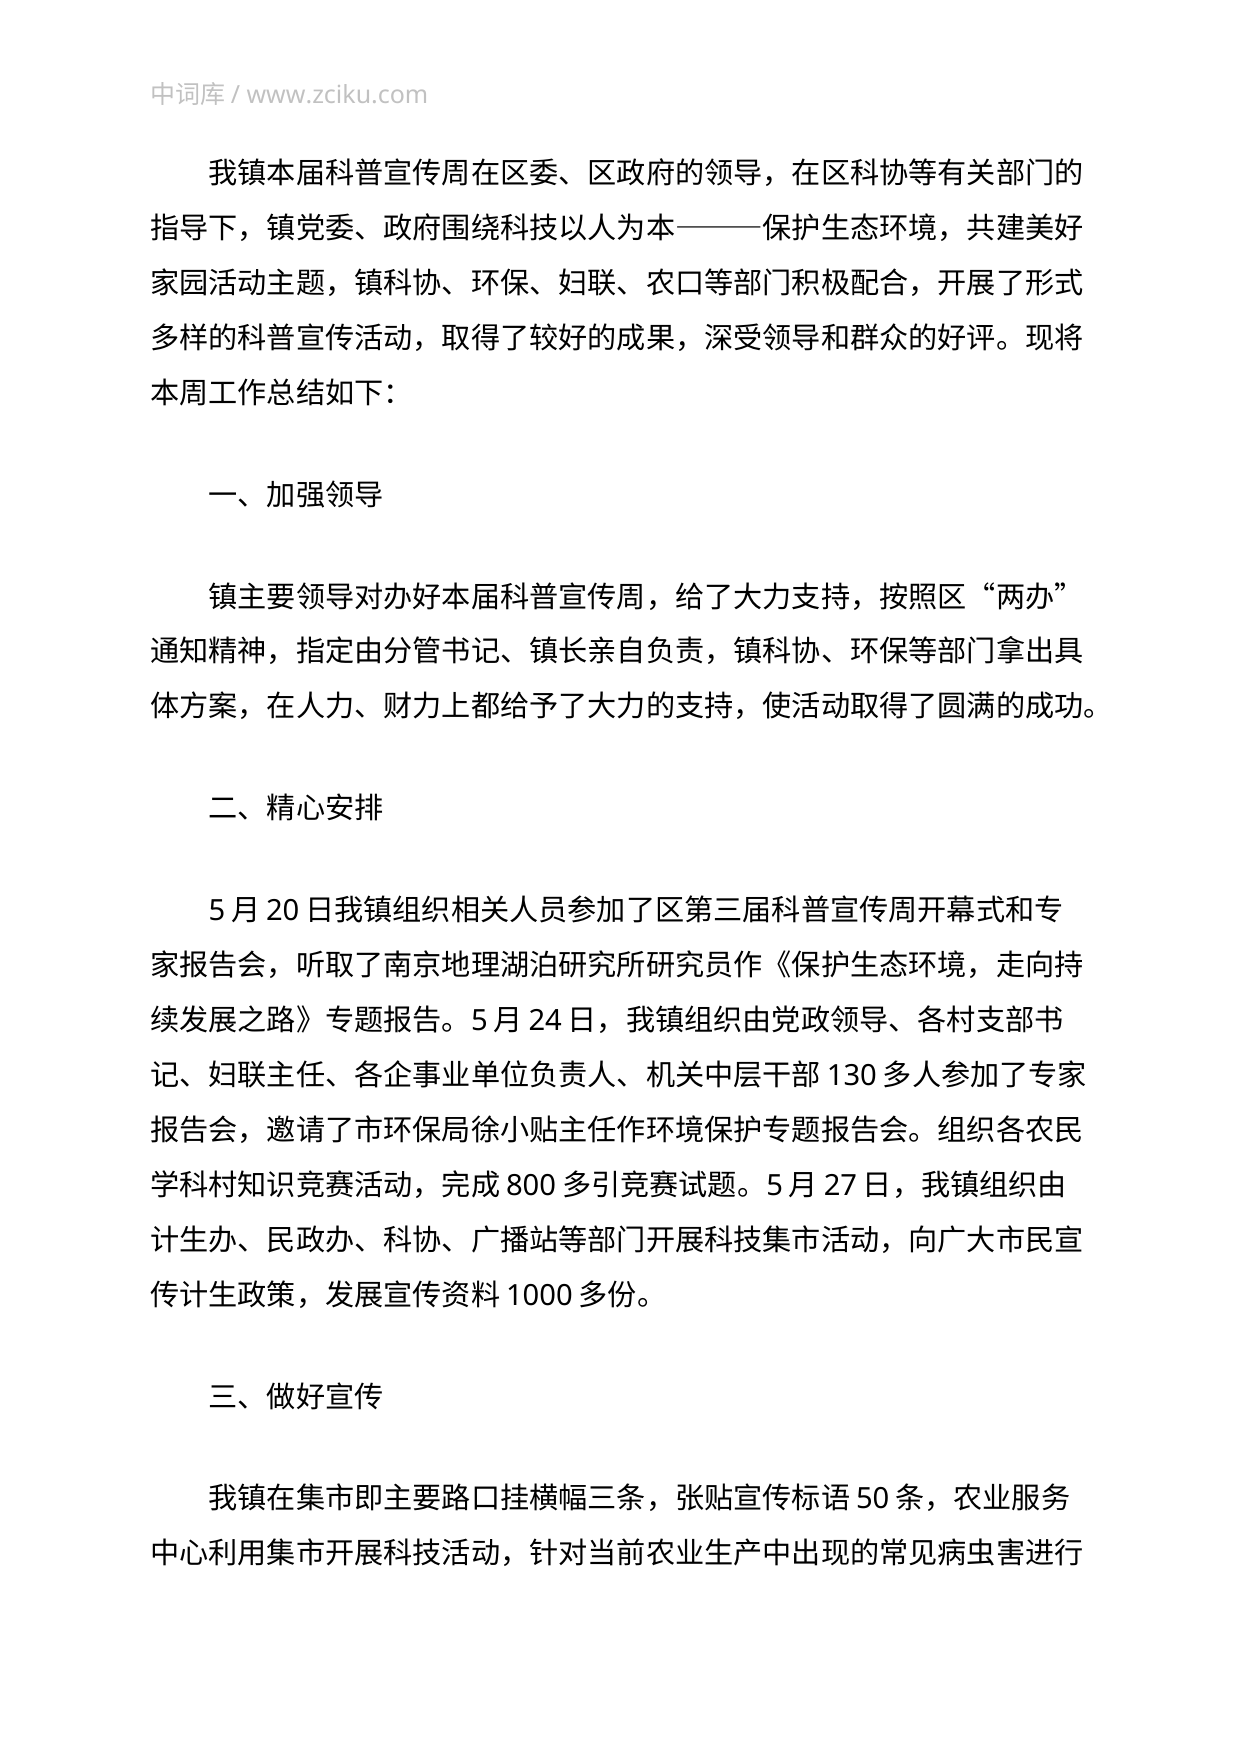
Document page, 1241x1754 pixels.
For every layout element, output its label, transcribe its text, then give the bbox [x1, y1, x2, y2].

text 二、精心安排 [150, 785, 1090, 827]
text 5月20日我镇组织相关人员参加了区第三届科普宣传周开幕式和专家报告会，听取了南京地理湖泊研究所研究员作《保护生态环境，走向持续发展之路》专题报告。5月24日，我镇组织由党政领导、各村支部书记、妇联主任、各企事业单位负责人、机关中层干部130多人参加了专家报告会，邀请了市环保局徐小贴主任作环境保护专题报告会。组织各农民学科村知识竞赛活动，完成800多引竞赛试题。5月27日，我镇组织由计生办、民政办、科协、广播站等部门开展科技集市活动，向广大市民宣传计生政策，发展宣传资料1000多份。 [150, 886, 1090, 1313]
text 镇主要领导对办好本届科普宣传周，给了大力支持，按照区“两办”通知精神，指定由分管书记、镇长亲自负责，镇科协、环保等部门拿出具体方案，在人力、财力上都给予了大力的支持，使活动取得了圆满的成功。 [150, 573, 1090, 725]
text 一、加强领导 [150, 471, 1090, 514]
text 三、做好宣传 [150, 1373, 1090, 1415]
text 我镇本届科普宣传周在区委、区政府的领导，在区科协等有关部门的指导下，镇党委、政府围绕科技以人为本———保护生态环境，共建美好家园活动主题，镇科协、环保、妇联、农口等部门积极配合，开展了形式多样的科普宣传活动，取得了较好的成果，深受领导和群众的好评。现将本周工作总结如下： [150, 150, 1090, 412]
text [150, 1475, 1090, 1572]
